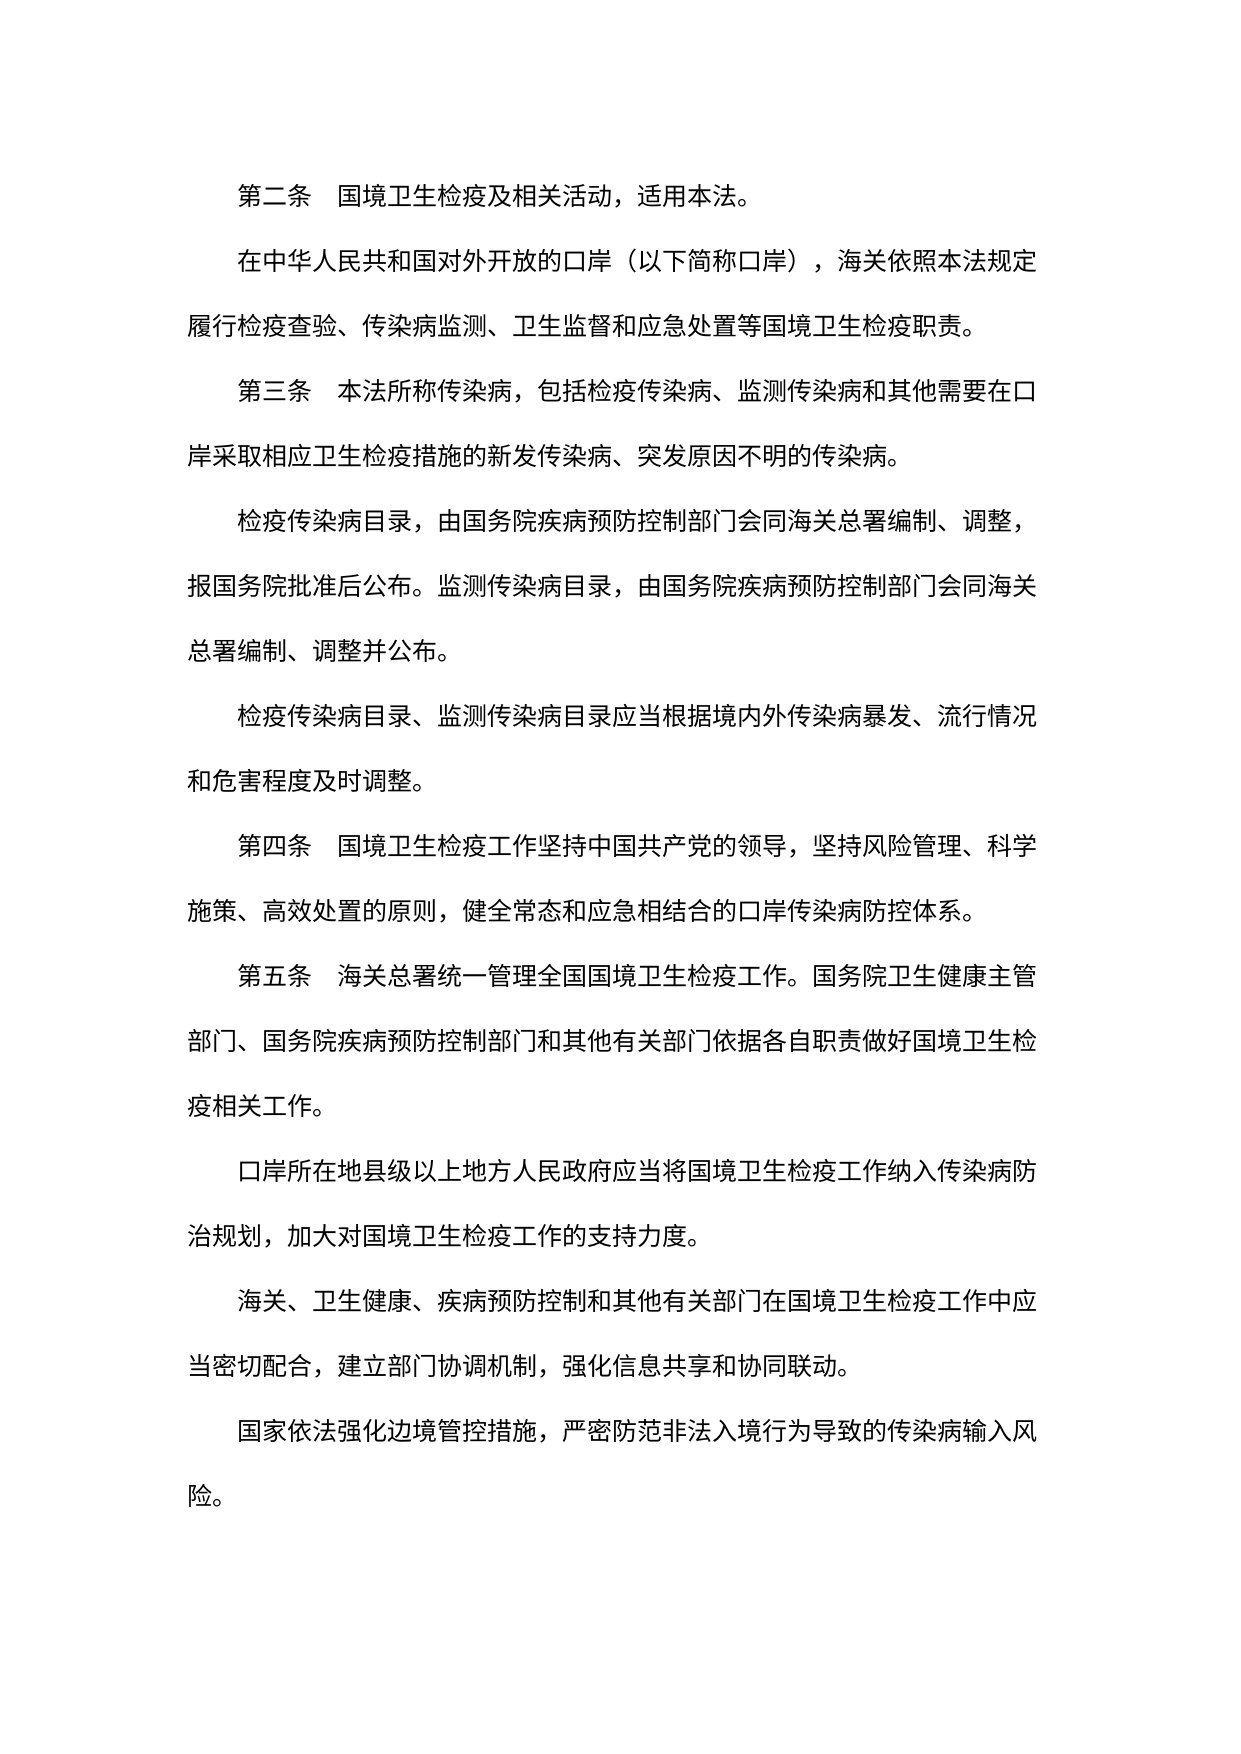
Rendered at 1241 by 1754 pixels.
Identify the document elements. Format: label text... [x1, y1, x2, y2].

text 第五条 海关总署统一管理全国国境卫生检疫工作。国务院卫生健康主管部门、国务院疾病预防控制部门和其他有关部门依据各自职责做好国境卫生检疫相关工作。 [187, 942, 1053, 1137]
text 第四条 国境卫生检疫工作坚持中国共产党的领导，坚持风险管理、科学施策、高效处置的原则，健全常态和应急相结合的口岸传染病防控体系。 [187, 812, 1053, 942]
text 口岸所在地县级以上地方人民政府应当将国境卫生检疫工作纳入传染病防治规划，加大对国境卫生检疫工作的支持力度。 [187, 1137, 1053, 1267]
text 检疫传染病目录，由国务院疾病预防控制部门会同海关总署编制、调整，报国务院批准后公布。监测传染病目录，由国务院疾病预防控制部门会同海关总署编制、调整并公布。 [187, 487, 1053, 682]
text 第三条 本法所称传染病，包括检疫传染病、监测传染病和其他需要在口岸采取相应卫生检疫措施的新发传染病、突发原因不明的传染病。 [187, 357, 1053, 487]
text 在中华人民共和国对外开放的口岸（以下简称口岸），海关依照本法规定履行检疫查验、传染病监测、卫生监督和应急处置等国境卫生检疫职责。 [187, 227, 1053, 357]
text 第二条 国境卫生检疫及相关活动，适用本法。 [187, 162, 1053, 227]
text 国家依法强化边境管控措施，严密防范非法入境行为导致的传染病输入风险。 [187, 1397, 1053, 1527]
text 检疫传染病目录、监测传染病目录应当根据境内外传染病暴发、流行情况和危害程度及时调整。 [187, 682, 1053, 812]
text 海关、卫生健康、疾病预防控制和其他有关部门在国境卫生检疫工作中应当密切配合，建立部门协调机制，强化信息共享和协同联动。 [187, 1267, 1053, 1397]
